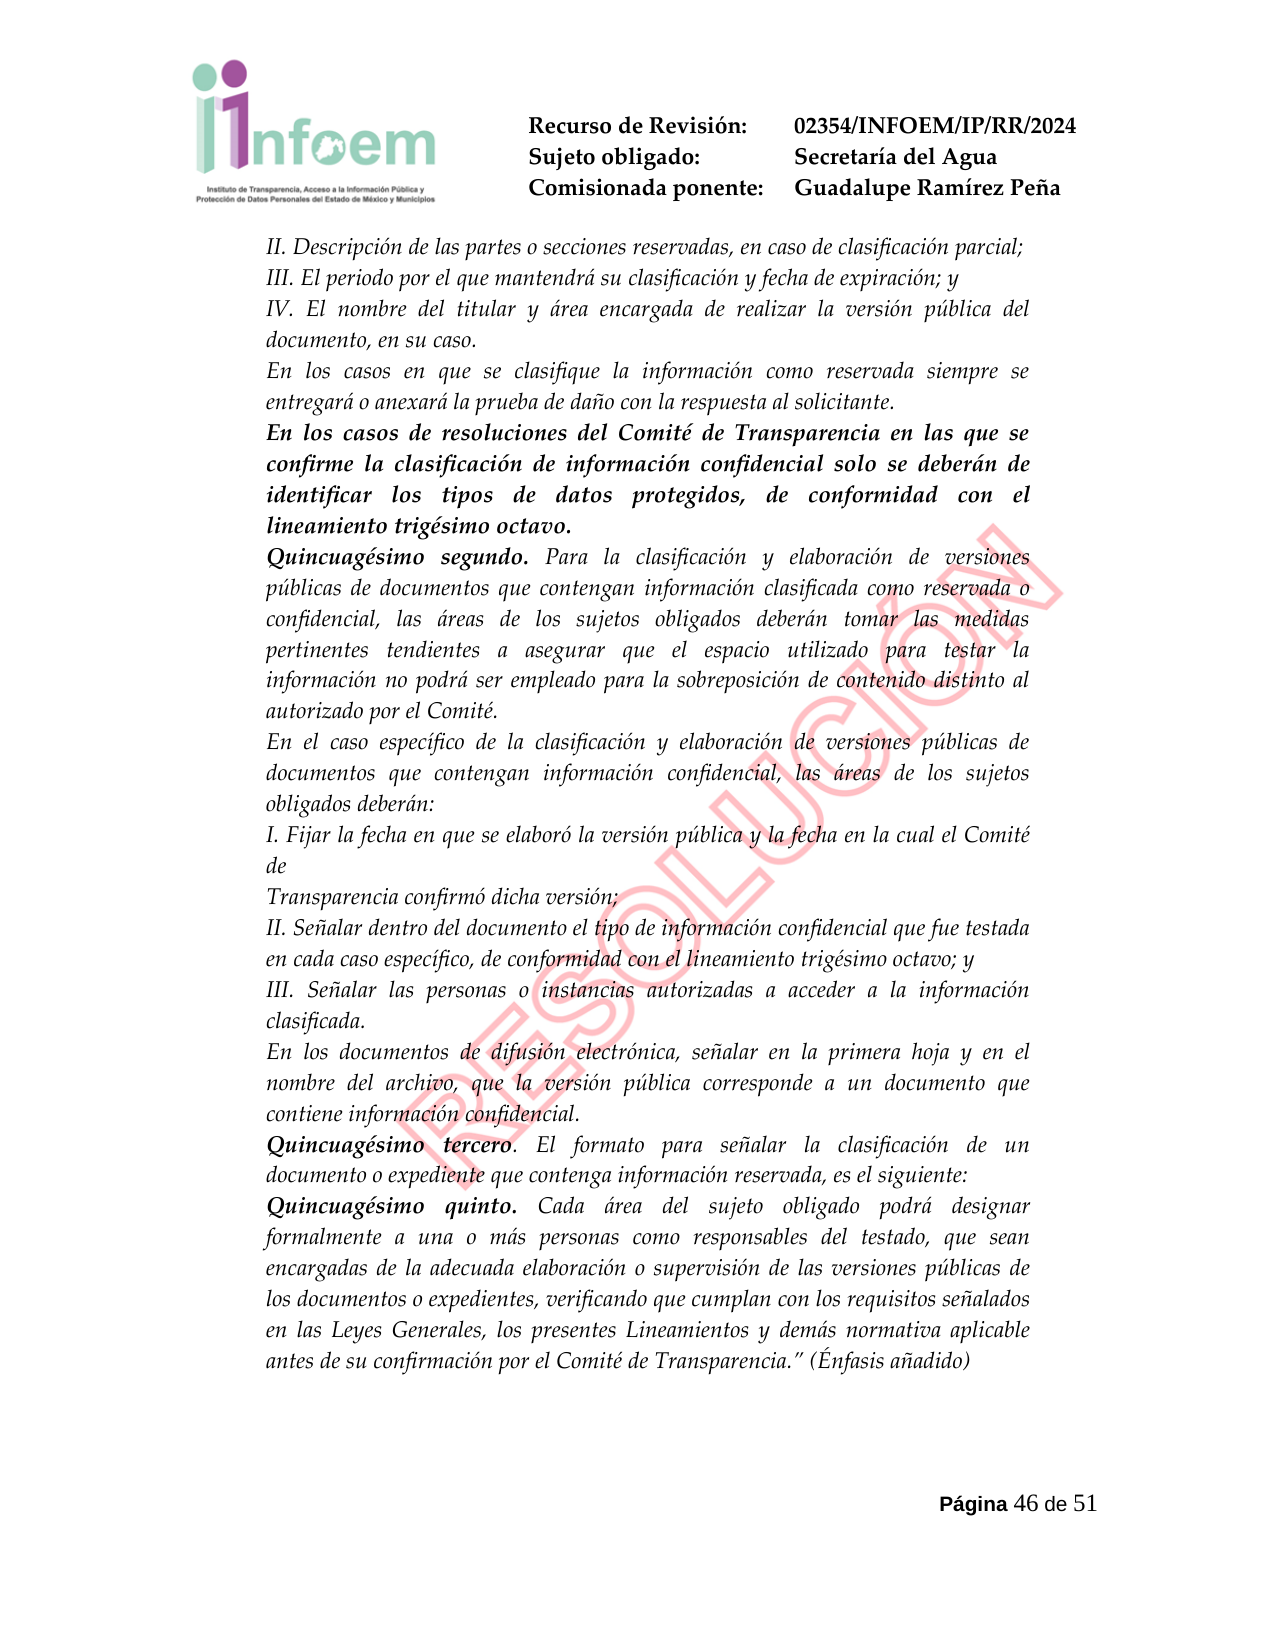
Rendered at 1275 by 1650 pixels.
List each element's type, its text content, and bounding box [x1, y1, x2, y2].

text En los casos de resoluciones del Comité de Transparencia en las que se confirme la clasificación de información confidencial solo se deberán de identificar los tipos de datos protegidos, de conformidad con el lineamiento trigésimo octavo. [266, 416, 1034, 540]
text II. Señalar dentro del documento el tipo de información confidencial que fue testada en cada caso específico, de conformidad con el lineamiento trigésimo octavo; y [266, 911, 1034, 973]
text III. El periodo por el que mantendrá su clasificación y fecha de expiración; y [266, 261, 1034, 292]
text Transparencia confirmó dicha versión; [266, 880, 1034, 911]
text III. Señalar las personas o instancias autorizadas a acceder a la información clasificada. [266, 973, 1034, 1035]
picture [72, 0, 1275, 1650]
text II. Descripción de las partes o secciones reservadas, en caso de clasificación parcial; [266, 230, 1034, 261]
text Quincuagésimo tercero. El formato para señalar la clasificación de un documento o expediente que contenga información reservada, es el siguiente: [266, 1128, 1034, 1189]
text Quincuagésimo quinto. Cada área del sujeto obligado podrá designar formalmente a una o más personas como responsables del testado, que sean encargadas de la adecuada elaboración o supervisión de las versiones públicas de los documentos o expedientes, verificando que cumplan con los requisitos señalados en las Leyes Generales, los presentes Lineamientos y demás normativa aplicable antes de su confirmación por el Comité de Transparencia.” (Énfasis añadido) [266, 1189, 1034, 1375]
text IV. El nombre del titular y área encargada de realizar la versión pública del documento, en su caso. [266, 292, 1034, 354]
text En los documentos de difusión electrónica, señalar en la primera hoja y en el nombre del archivo, que la versión pública corresponde a un documento que contiene información confidencial. [266, 1035, 1034, 1128]
text Quincuagésimo segundo. Para la clasificación y elaboración de versiones públicas de documentos que contengan información clasificada como reservada o confidencial, las áreas de los sujetos obligados deberán tomar las medidas pertinentes tendientes a asegurar que el espacio utilizado para testar la información no podrá ser empleado para la sobreposición de contenido distinto al autorizado por el Comité. [266, 540, 1034, 725]
text I. Fijar la fecha en que se elaboró la versión pública y la fecha en la cual el Comité de [266, 818, 1034, 880]
text En los casos en que se clasifique la información como reservada siempre se entregará o anexará la prueba de daño con la respuesta al solicitante. [266, 354, 1034, 416]
text En el caso específico de la clasificación y elaboración de versiones públicas de documentos que contengan información confidencial, las áreas de los sujetos obligados deberán: [266, 725, 1034, 818]
